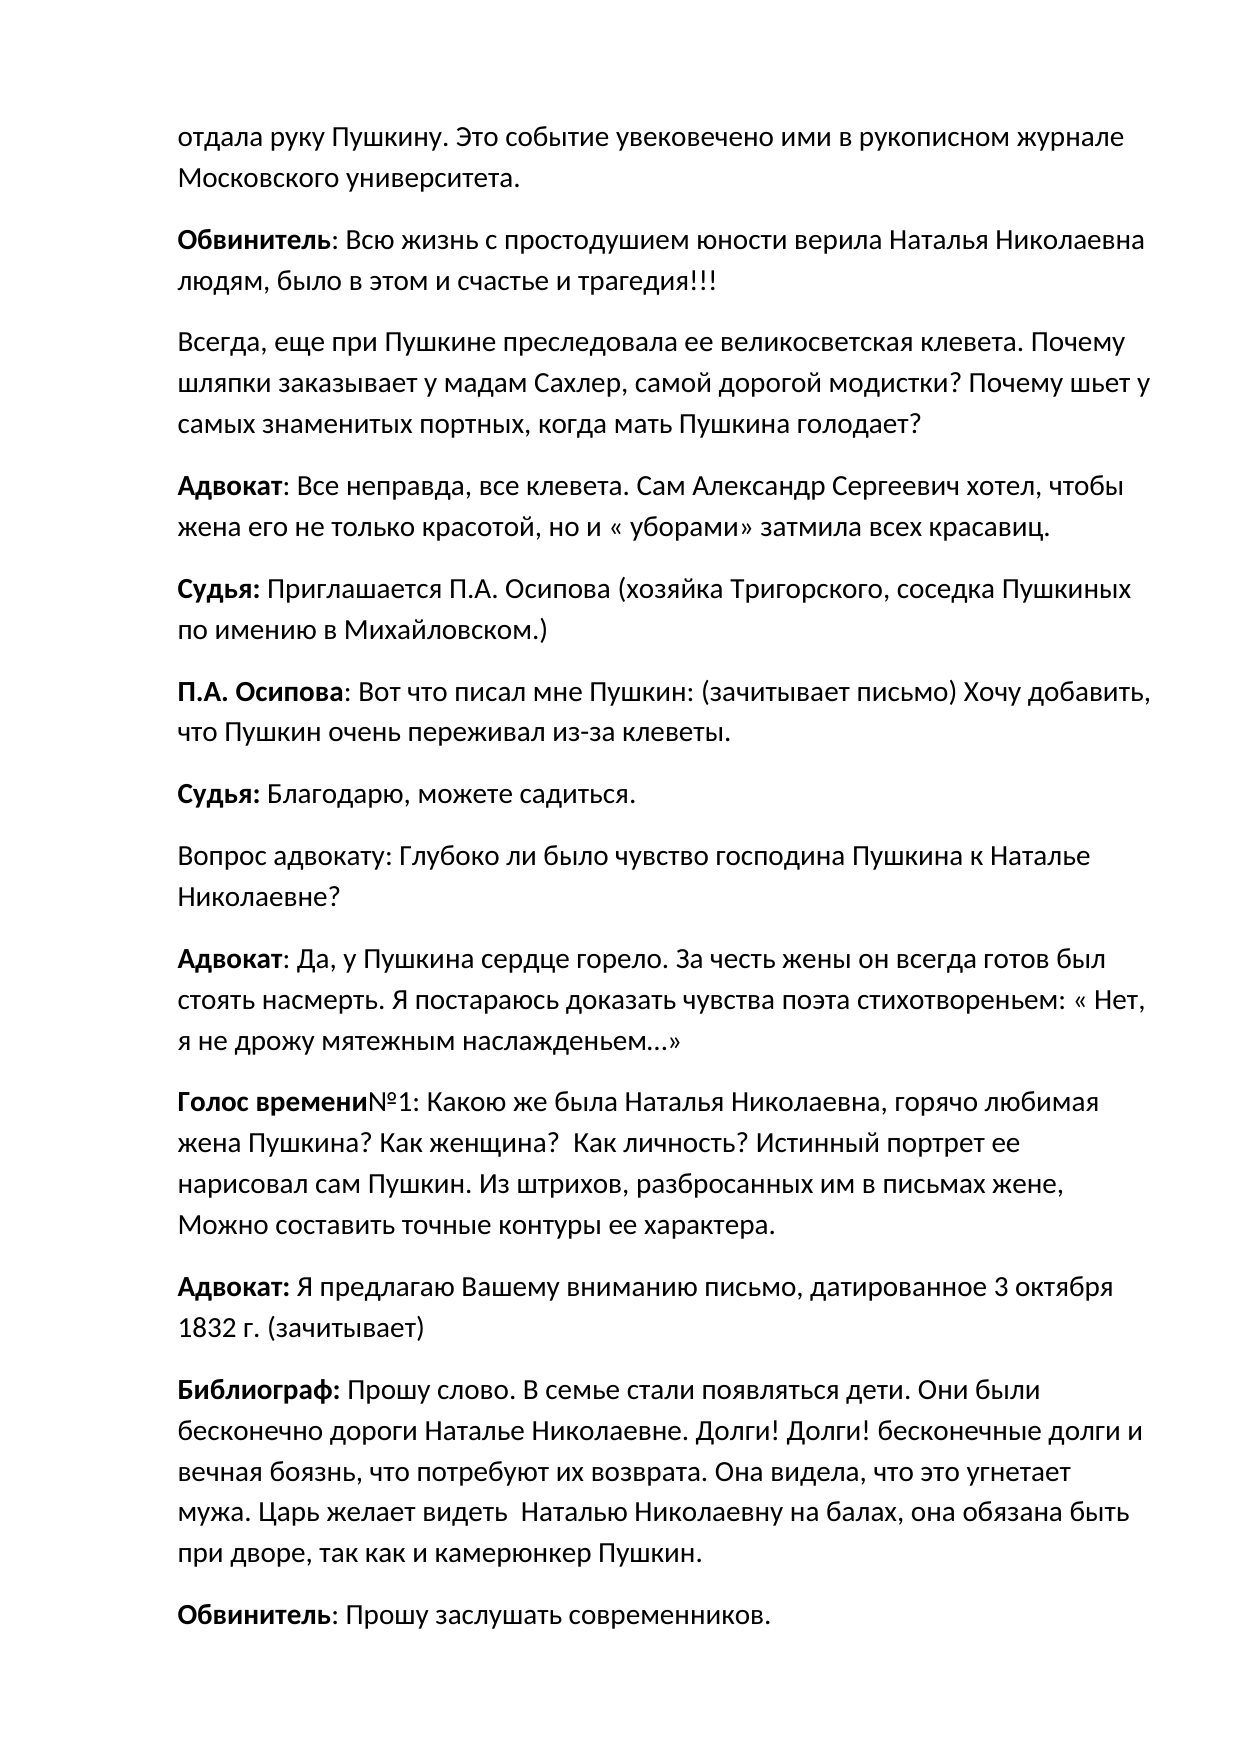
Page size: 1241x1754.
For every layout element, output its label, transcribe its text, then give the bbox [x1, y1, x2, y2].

text Адвокат: Да, у Пушкина сердце горело. За честь жены он всегда готов был стоять насмерть. Я постараюсь доказать чувства поэта стихотвореньем: « Нет, я не дрожу мятежным наслажденьем…» [177, 940, 1152, 1057]
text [177, 118, 1152, 195]
text Голос времени№1: Какою же была Наталья Николаевна, горячо любимая жена Пушкина? Как женщина? Как личность? Истинный портрет ее нарисовал сам Пушкин. Из штрихов, разбросанных им в письмах жене, Можно составить точные контуры ее характера. [177, 1083, 1152, 1242]
text Адвокат: Я предлагаю Вашему вниманию письмо, датированное 3 октября 1832 г. (зачитывает) [177, 1268, 1152, 1344]
text Вопрос адвокату: Глубоко ли было чувство господина Пушкина к Наталье Николаевне? [177, 837, 1152, 914]
text Судья: Приглашается П.А. Осипова (хозяйка Тригорского, соседка Пушкиных по имению в Михайловском.) [177, 570, 1152, 646]
text Обвинитель: Прошу заслушать современников. [177, 1596, 1152, 1632]
text Судья: Благодарю, можете садиться. [177, 775, 1152, 811]
text Всегда, еще при Пушкине преследовала ее великосветская клевета. Почему шляпки заказывает у мадам Сахлер, самой дорогой модистки? Почему шьет у самых знаменитых портных, когда мать Пушкина голодает? [177, 323, 1152, 441]
text Обвинитель: Всю жизнь с простодушием юности верила Наталья Николаевна людям, было в этом и счастье и трагедия!!! [177, 221, 1152, 297]
text Адвокат: Все неправда, все клевета. Сам Александр Сергеевич хотел, чтобы жена его не только красотой, но и « уборами» затмила всех красавиц. [177, 467, 1152, 544]
text Библиограф: Прошу слово. В семье стали появляться дети. Они были бесконечно дороги Наталье Николаевне. Долги! Долги! бесконечные долги и вечная боязнь, что потребуют их возврата. Она видела, что это угнетает мужа. Царь желает видеть Наталью Николаевну на балах, она обязана быть при дворе, так как и камерюнкер Пушкин. [177, 1371, 1152, 1570]
text П.А. Осипова: Вот что писал мне Пушкин: (зачитывает письмо) Хочу добавить, что Пушкин очень переживал из-за клеветы. [177, 673, 1152, 749]
